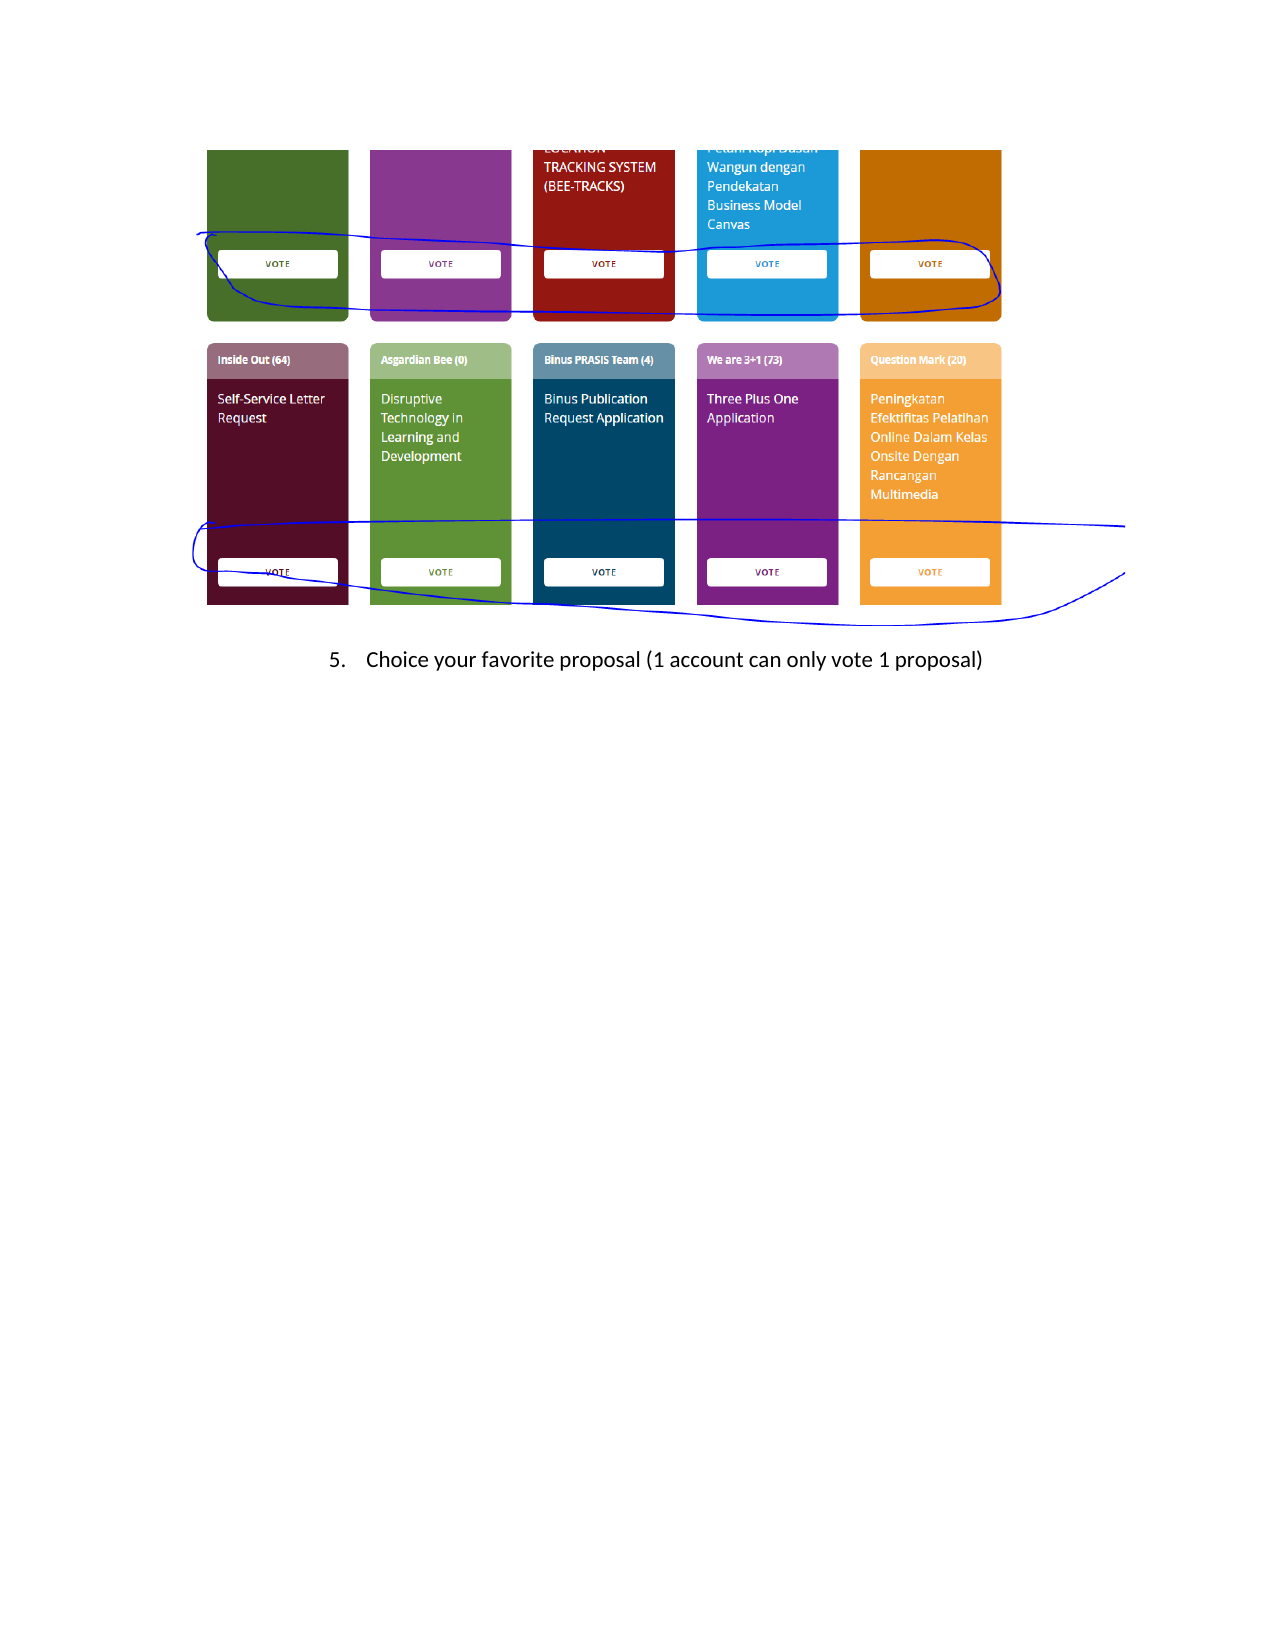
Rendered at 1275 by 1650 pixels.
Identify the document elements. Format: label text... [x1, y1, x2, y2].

picture [150, 150, 1125, 626]
list Choice your favorite proposal (1 account can only vote 1 proposal) [187, 645, 1125, 673]
